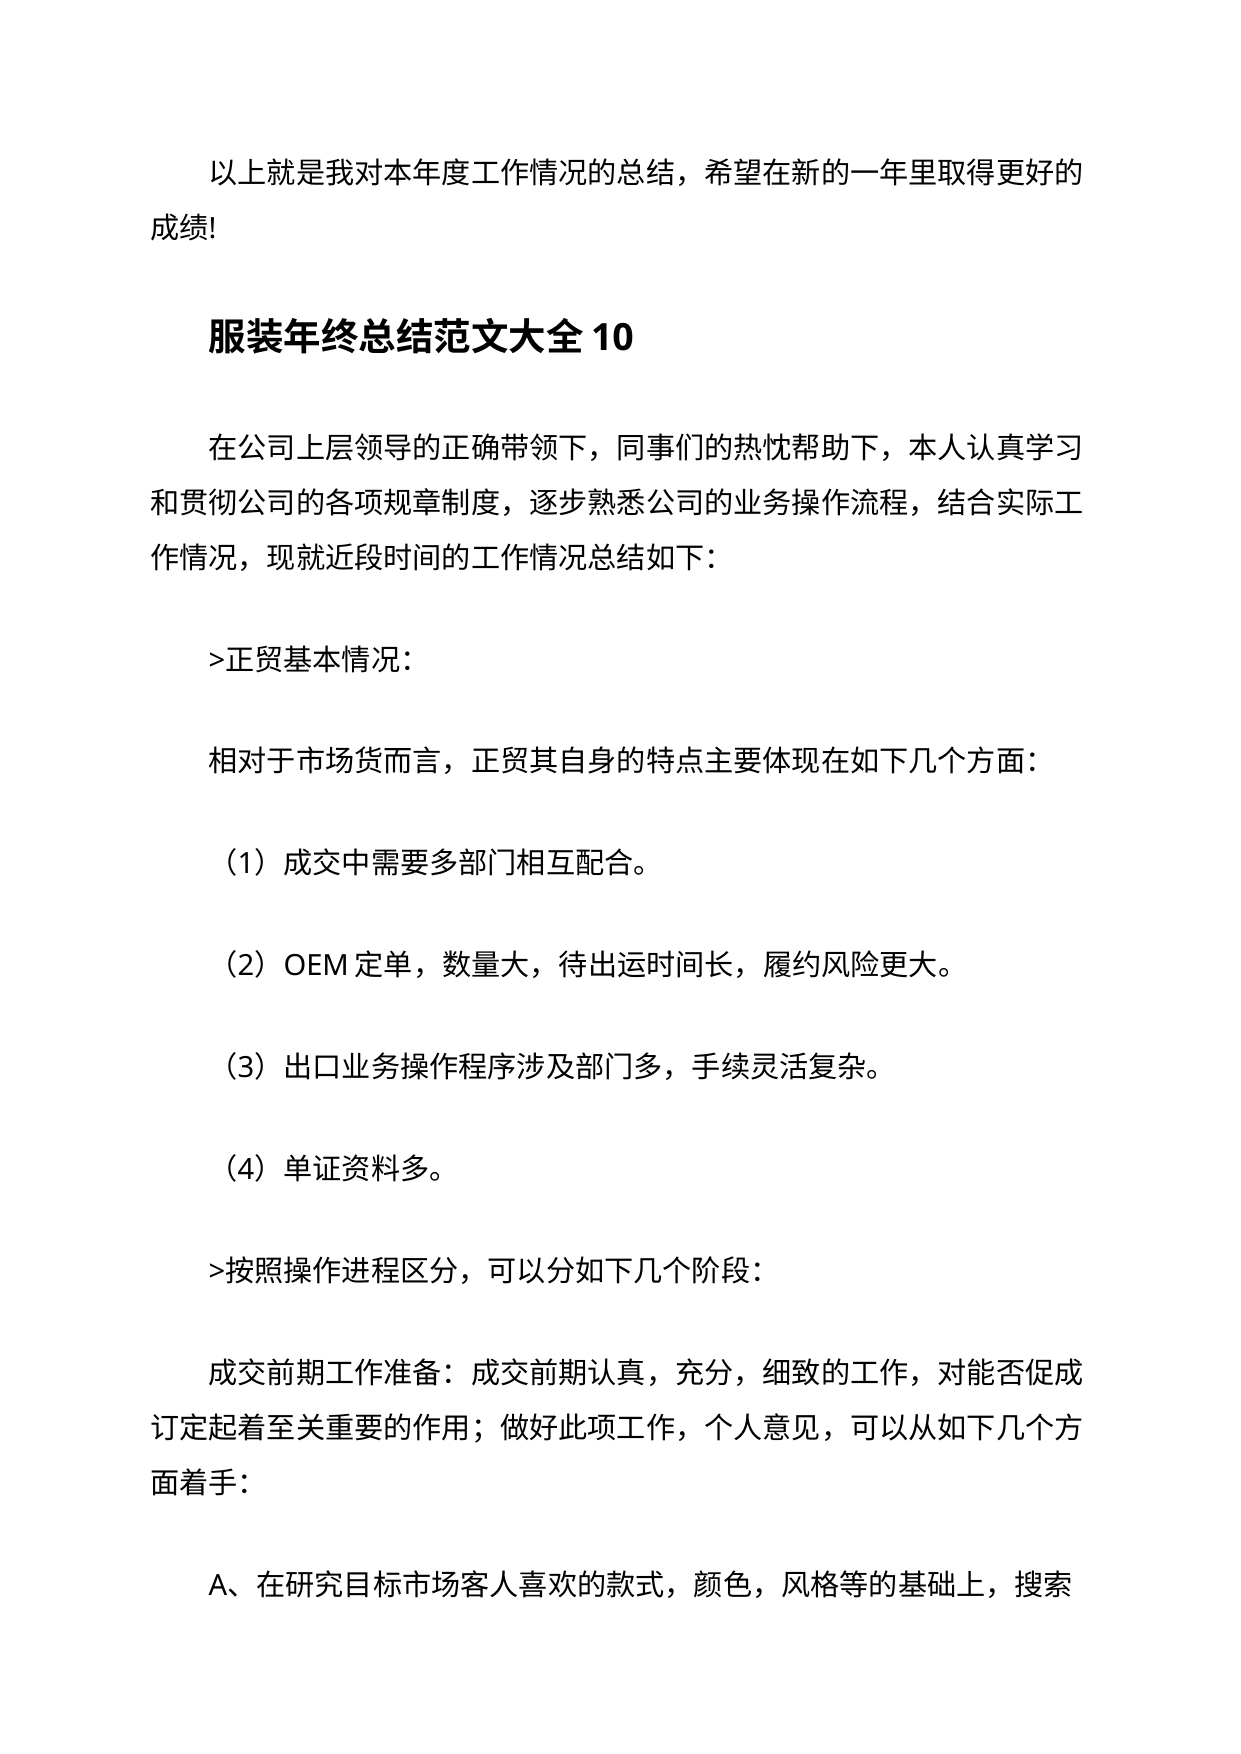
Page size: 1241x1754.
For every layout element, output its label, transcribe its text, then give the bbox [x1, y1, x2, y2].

text 成交前期工作准备：成交前期认真，充分，细致的工作，对能否促成订定起着至关重要的作用；做好此项工作，个人意见，可以从如下几个方面着手： [150, 1350, 1090, 1502]
text >按照操作进程区分，可以分如下几个阶段： [150, 1248, 1090, 1290]
text （1）成交中需要多部门相互配合。 [150, 840, 1090, 882]
text （3）出口业务操作程序涉及部门多，手续灵活复杂。 [150, 1044, 1090, 1086]
text 相对于市场货而言，正贸其自身的特点主要体现在如下几个方面： [150, 738, 1090, 780]
text >正贸基本情况： [150, 636, 1090, 678]
text （4）单证资料多。 [150, 1146, 1090, 1188]
text 在公司上层领导的正确带领下，同事们的热忱帮助下，本人认真学习和贯彻公司的各项规章制度，逐步熟悉公司的业务操作流程，结合实际工作情况，现就近段时间的工作情况总结如下： [150, 424, 1090, 577]
text 以上就是我对本年度工作情况的总结，希望在新的一年里取得更好的成绩! [150, 150, 1090, 247]
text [150, 1561, 1090, 1604]
text 服装年终总结范文大全10 [150, 307, 1090, 361]
text （2）OEM定单，数量大，待出运时间长，履约风险更大。 [150, 942, 1090, 984]
